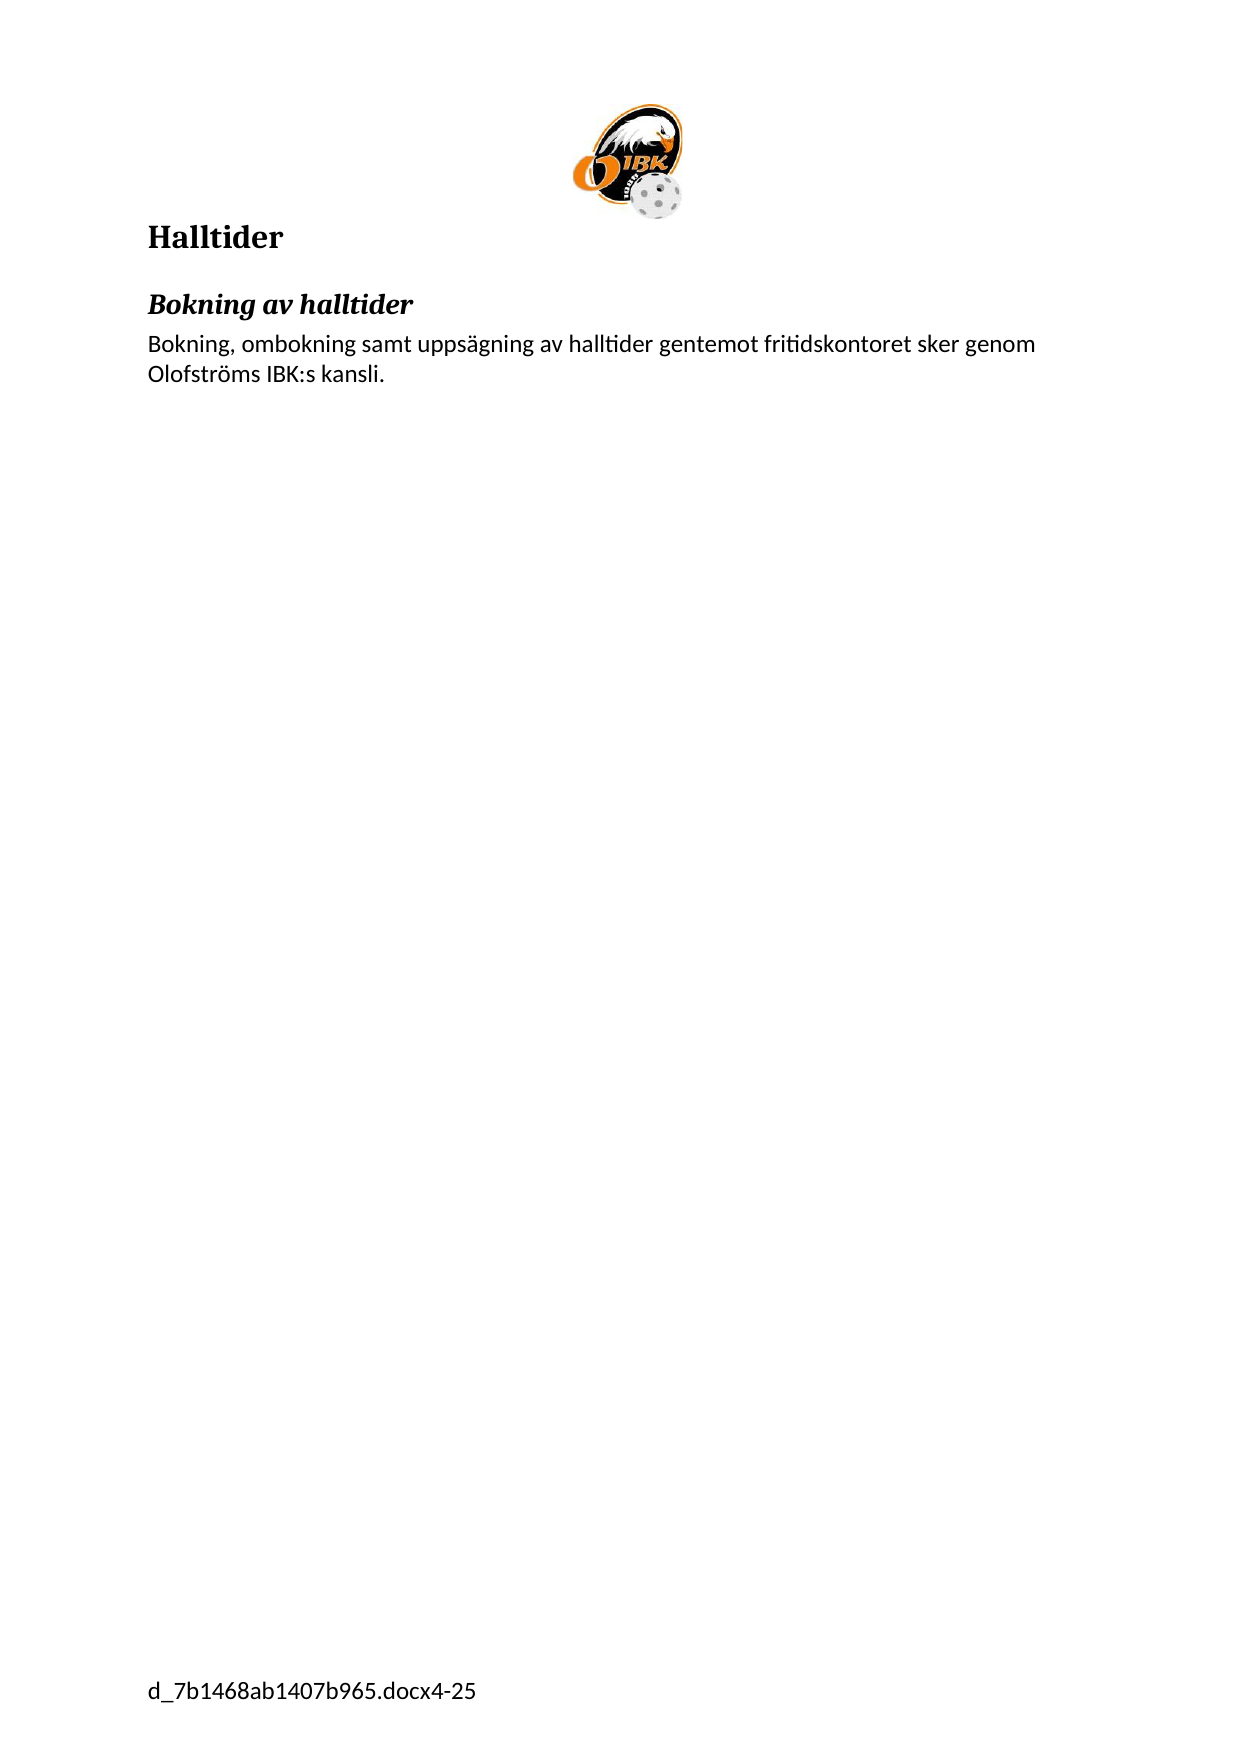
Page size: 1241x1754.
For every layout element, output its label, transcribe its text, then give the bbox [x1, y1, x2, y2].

subtitle Halltider [148, 219, 1107, 257]
subtitle Bokning av halltider [148, 288, 1107, 322]
picture [572, 104, 683, 219]
text Bokning, ombokning samt uppsägning av halltider gentemot fritidskontoret sker genom Olofströms IBK:s kansli. [148, 328, 1107, 389]
